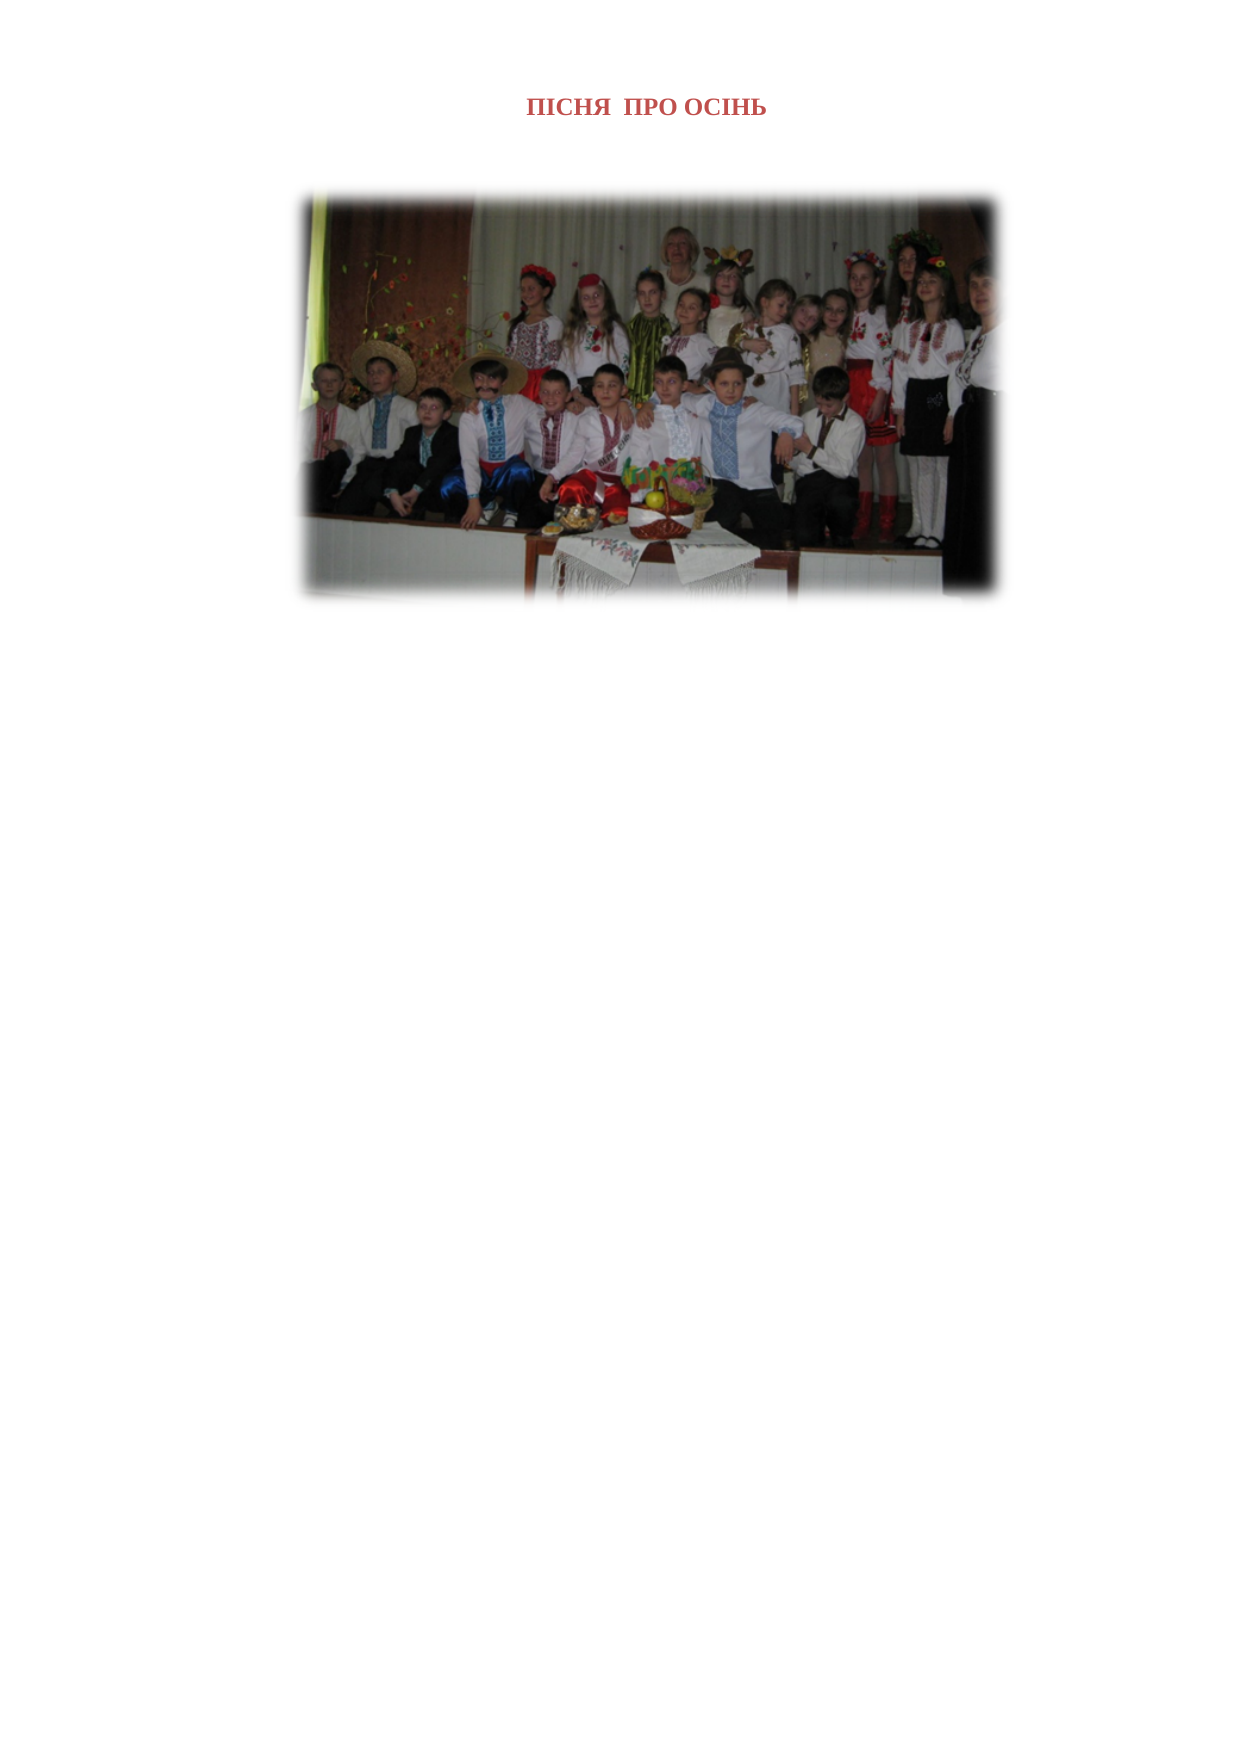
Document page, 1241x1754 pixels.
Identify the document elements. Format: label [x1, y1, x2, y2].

picture [285, 181, 1014, 612]
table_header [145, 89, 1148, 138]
